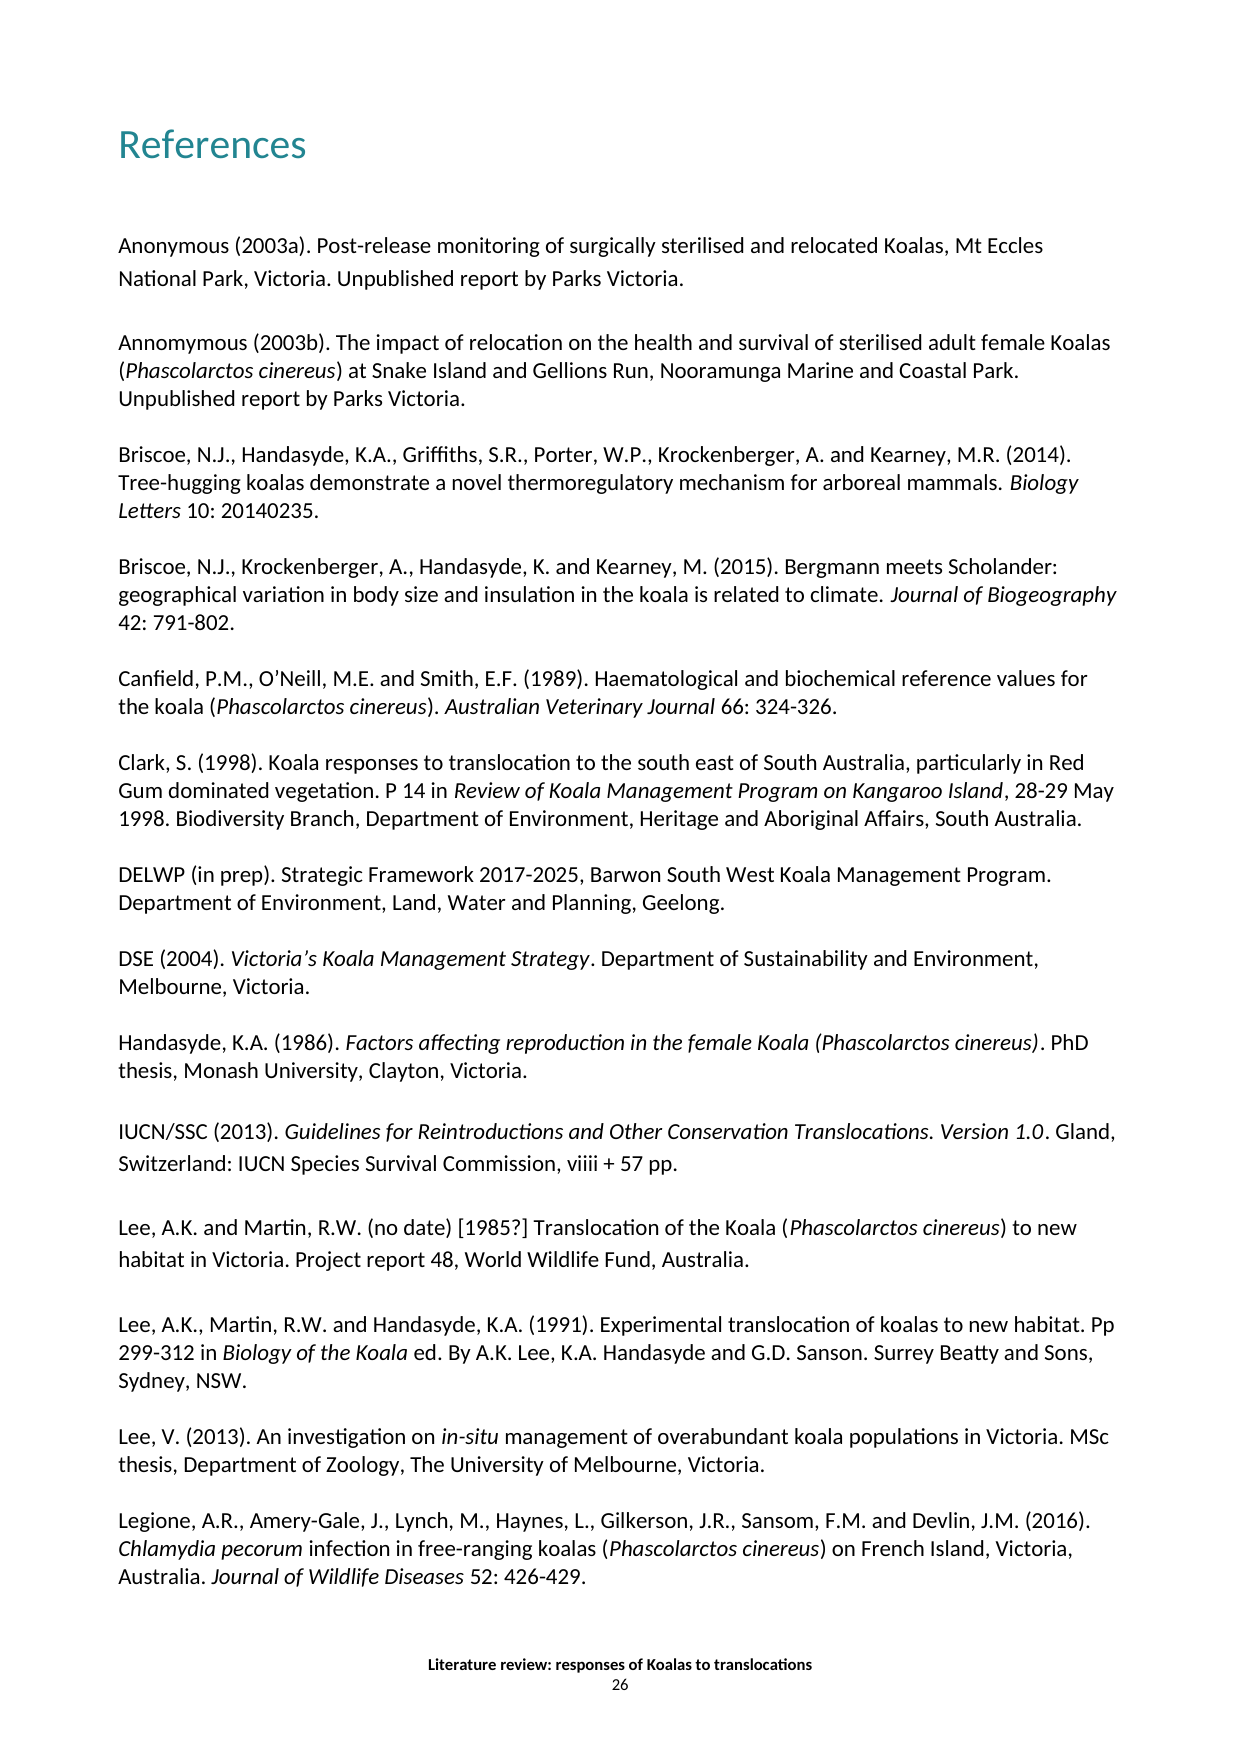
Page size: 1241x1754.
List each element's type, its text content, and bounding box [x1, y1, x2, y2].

text Briscoe, N.J., Handasyde, K.A., Griffiths, S.R., Porter, W.P., Krockenberger, A. and Kearney, M.R. (2014). Tree-hugging koalas demonstrate a novel thermoregulatory mechanism for arboreal mammals. Biology Letters 10: 20140235. [118, 440, 1122, 524]
text Handasyde, K.A. (1986). Factors affecting reproduction in the female Koala (Phascolarctos cinereus). PhD thesis, Monash University, Clayton, Victoria. [118, 1028, 1122, 1084]
text Annomymous (2003b). The impact of relocation on the health and survival of sterilised adult female Koalas (Phascolarctos cinereus) at Snake Island and Gellions Run, Nooramunga Marine and Coastal Park. Unpublished report by Parks Victoria. [118, 328, 1122, 412]
text Clark, S. (1998). Koala responses to translocation to the south east of South Australia, particularly in Red Gum dominated vegetation. P 14 in Review of Koala Management Program on Kangaroo Island, 28-29 May 1998. Biodiversity Branch, Department of Environment, Heritage and Aboriginal Affairs, South Australia. [118, 748, 1122, 832]
text Lee, A.K., Martin, R.W. and Handasyde, K.A. (1991). Experimental translocation of koalas to new habitat. Pp 299-312 in Biology of the Koala ed. By A.K. Lee, K.A. Handasyde and G.D. Sanson. Surrey Beatty and Sons, Sydney, NSW. [118, 1310, 1122, 1394]
text IUCN/SSC (2013). Guidelines for Reintroductions and Other Conservation Translocations. Version 1.0. Gland, Switzerland: IUCN Species Survival Commission, viiii + 57 pp. [118, 1117, 1122, 1177]
text DELWP (in prep). Strategic Framework 2017-2025, Barwon South West Koala Management Program. Department of Environment, Land, Water and Planning, Geelong. [118, 860, 1122, 916]
text Anonymous (2003a). Post-release monitoring of surgically sterilised and relocated Koalas, Mt Eccles National Park, Victoria. Unpublished report by Parks Victoria. [118, 231, 1122, 292]
text Legione, A.R., Amery-Gale, J., Lynch, M., Haynes, L., Gilkerson, J.R., Sansom, F.M. and Devlin, J.M. (2016). Chlamydia pecorum infection in free-ranging koalas (Phascolarctos cinereus) on French Island, Victoria, Australia. Journal of Wildlife Diseases 52: 426-429. [118, 1506, 1122, 1590]
text DSE (2004). Victoria’s Koala Management Strategy. Department of Sustainability and Environment, Melbourne, Victoria. [118, 944, 1122, 1001]
text Lee, V. (2013). An investigation on in-situ management of overabundant koala populations in Victoria. MSc thesis, Department of Zoology, The University of Melbourne, Victoria. [118, 1422, 1122, 1478]
text Lee, A.K. and Martin, R.W. (no date) [1985?] Translocation of the Koala (Phascolarctos cinereus) to new habitat in Victoria. Project report 48, World Wildlife Fund, Australia. [118, 1213, 1122, 1273]
text Briscoe, N.J., Krockenberger, A., Handasyde, K. and Kearney, M. (2015). Bergmann meets Scholander: geographical variation in body size and insulation in the koala is related to climate. Journal of Biogeography 42: 791-802. [118, 552, 1122, 636]
text References [118, 118, 1122, 169]
text Canfield, P.M., O’Neill, M.E. and Smith, E.F. (1989). Haematological and biochemical reference values for the koala (Phascolarctos cinereus). Australian Veterinary Journal 66: 324-326. [118, 664, 1122, 720]
